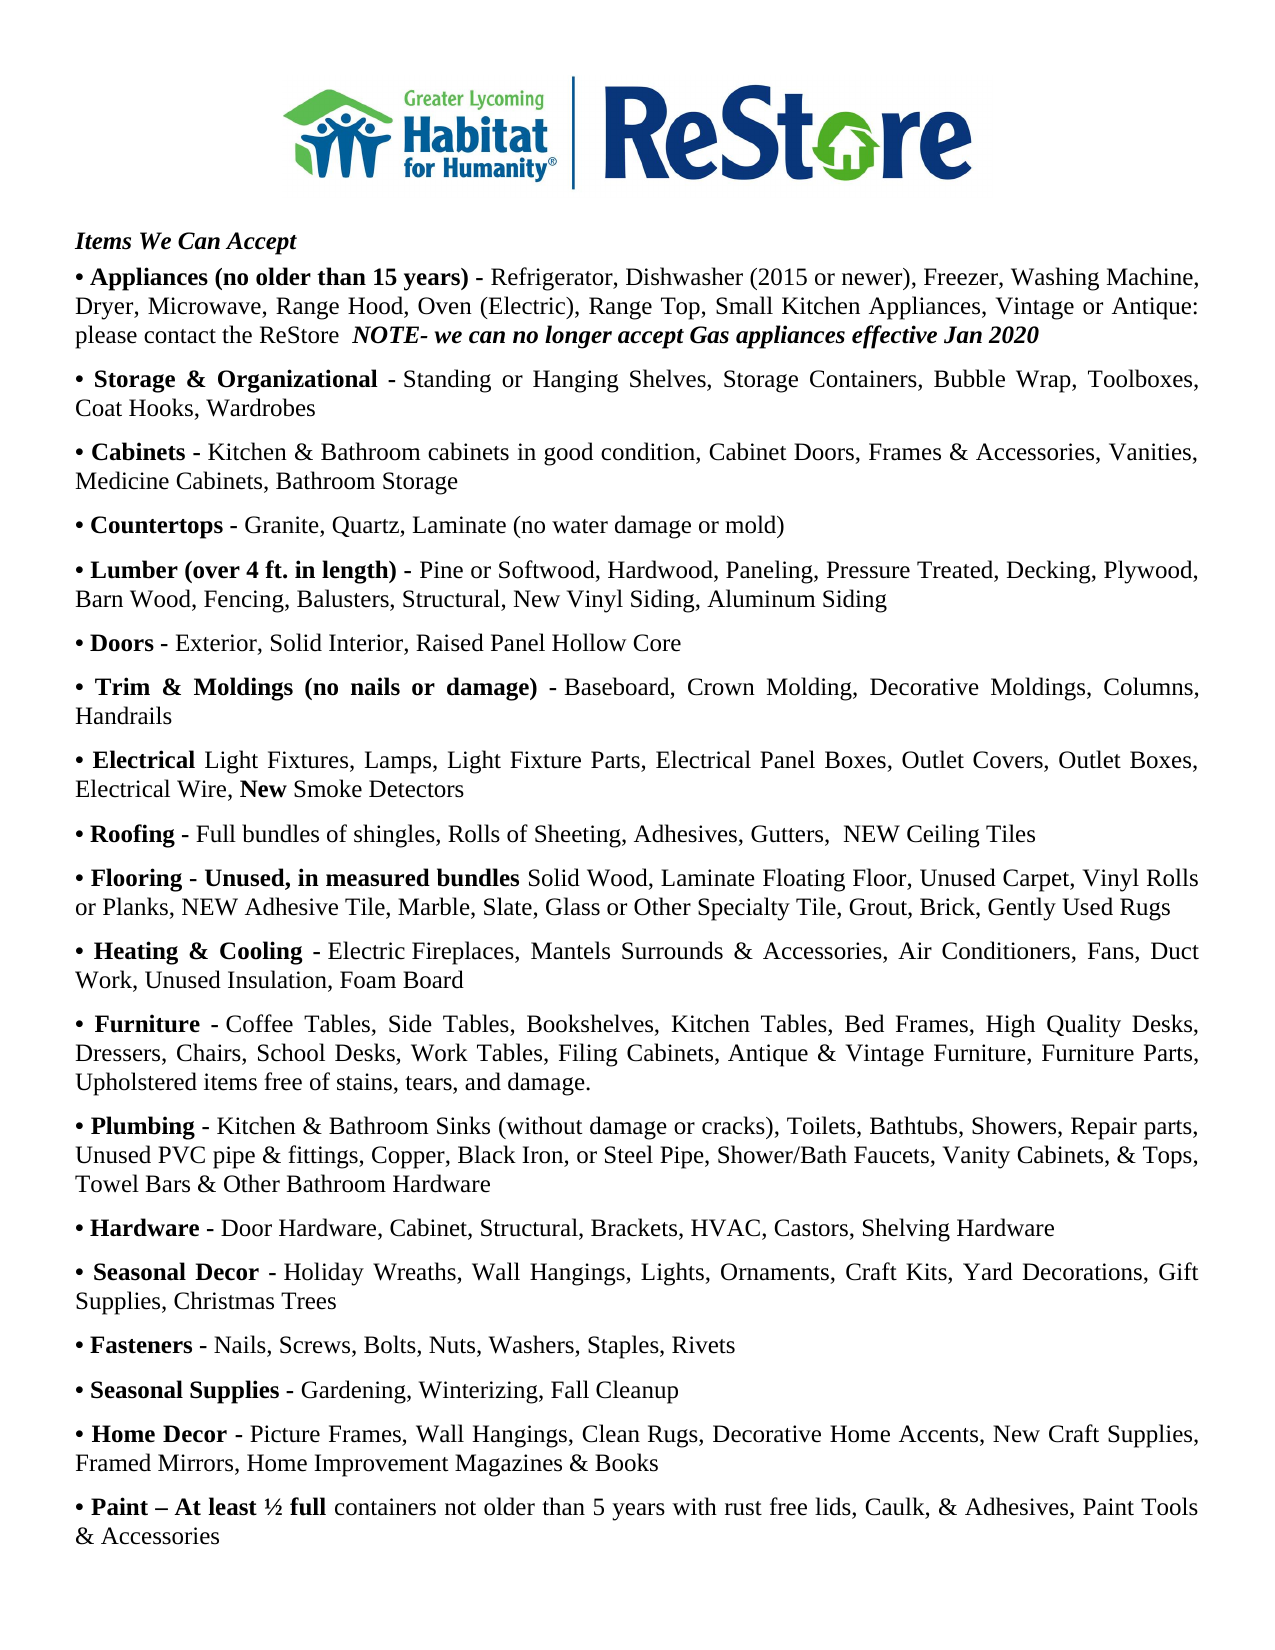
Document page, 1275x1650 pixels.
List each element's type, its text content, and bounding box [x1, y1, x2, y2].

text • Paint – At least ½ full containers not older than 5 years with rust free lids, Caulk, & Adhesives, Paint Tools & Accessories [75, 1492, 1200, 1550]
text • Storage & Organizational - Standing or Hanging Shelves, Storage Containers, Bubble Wrap, Toolboxes, Coat Hooks, Wardrobes [75, 364, 1200, 422]
text • Furniture - Coffee Tables, Side Tables, Bookshelves, Kitchen Tables, Bed Frames, High Quality Desks, Dressers, Chairs, School Desks, Work Tables, Filing Cabinets, Antique & Vintage Furniture, Furniture Parts, Upholstered items free of stains, tears, and damage. [75, 1009, 1200, 1096]
text • Home Decor - Picture Frames, Wall Hangings, Clean Rugs, Decorative Home Accents, New Craft Supplies, Framed Mirrors, Home Improvement Magazines & Books [75, 1419, 1200, 1477]
picture [282, 75, 993, 198]
text • Trim & Moldings (no nails or damage) - Baseboard, Crown Molding, Decorative Moldings, Columns, Handrails [75, 672, 1200, 730]
text • Seasonal Decor - Holiday Wreaths, Wall Hangings, Lights, Ornaments, Craft Kits, Yard Decorations, Gift Supplies, Christmas Trees [75, 1257, 1200, 1315]
text • Heating & Cooling - Electric Fireplaces, Mantels Surrounds & Accessories, Air Conditioners, Fans, Duct Work, Unused Insulation, Foam Board [75, 936, 1200, 994]
text • Roofing - Full bundles of shingles, Rolls of Sheeting, Adhesives, Gutters, NEW Ceiling Tiles [75, 819, 1200, 847]
text • Flooring - Unused, in measured bundles Solid Wood, Laminate Floating Floor, Unused Carpet, Vinyl Rolls or Planks, NEW Adhesive Tile, Marble, Slate, Glass or Other Specialty Tile, Grout, Brick, Gently Used Rugs [75, 863, 1200, 921]
text • Cabinets - Kitchen & Bathroom cabinets in good condition, Cabinet Doors, Frames & Accessories, Vanities, Medicine Cabinets, Bathroom Storage [75, 437, 1200, 495]
text • Fasteners - Nails, Screws, Bolts, Nuts, Washers, Staples, Rivets [75, 1331, 1200, 1359]
text • Lumber (over 4 ft. in length) - Pine or Softwood, Hardwood, Paneling, Pressure Treated, Decking, Plywood, Barn Wood, Fencing, Balusters, Structural, New Vinyl Siding, Aluminum Siding [75, 555, 1200, 612]
text • Hardware - Door Hardware, Cabinet, Structural, Brackets, HVAC, Castors, Shelving Hardware [75, 1213, 1200, 1242]
text • Doors - Exterior, Solid Interior, Raised Panel Hollow Core [75, 628, 1200, 657]
text • Seasonal Supplies - Gardening, Winterizing, Fall Cleanup [75, 1375, 1200, 1404]
text • Plumbing - Kitchen & Bathroom Sinks (without damage or cracks), Toilets, Bathtubs, Showers, Repair parts, Unused PVC pipe & fittings, Copper, Black Iron, or Steel Pipe, Shower/Bath Faucets, Vanity Cabinets, & Tops, Towel Bars & Other Bathroom Hardware [75, 1111, 1200, 1197]
text • Appliances (no older than 15 years) - Refrigerator, Dishwasher (2015 or newer), Freezer, Washing Machine, Dryer, Microwave, Range Hood, Oven (Electric), Range Top, Small Kitchen Appliances, Vintage or Antique: please contact the ReStore NOTE- we can no longer accept Gas appliances effective Jan 2020 [75, 262, 1200, 349]
text • Countertops - Granite, Quartz, Laminate (no water damage or mold) [75, 511, 1200, 539]
text Items We Can Accept [75, 226, 1200, 255]
text • Electrical Light Fixtures, Lamps, Light Fixture Parts, Electrical Panel Boxes, Outlet Covers, Outlet Boxes, Electrical Wire, New Smoke Detectors [75, 746, 1200, 803]
